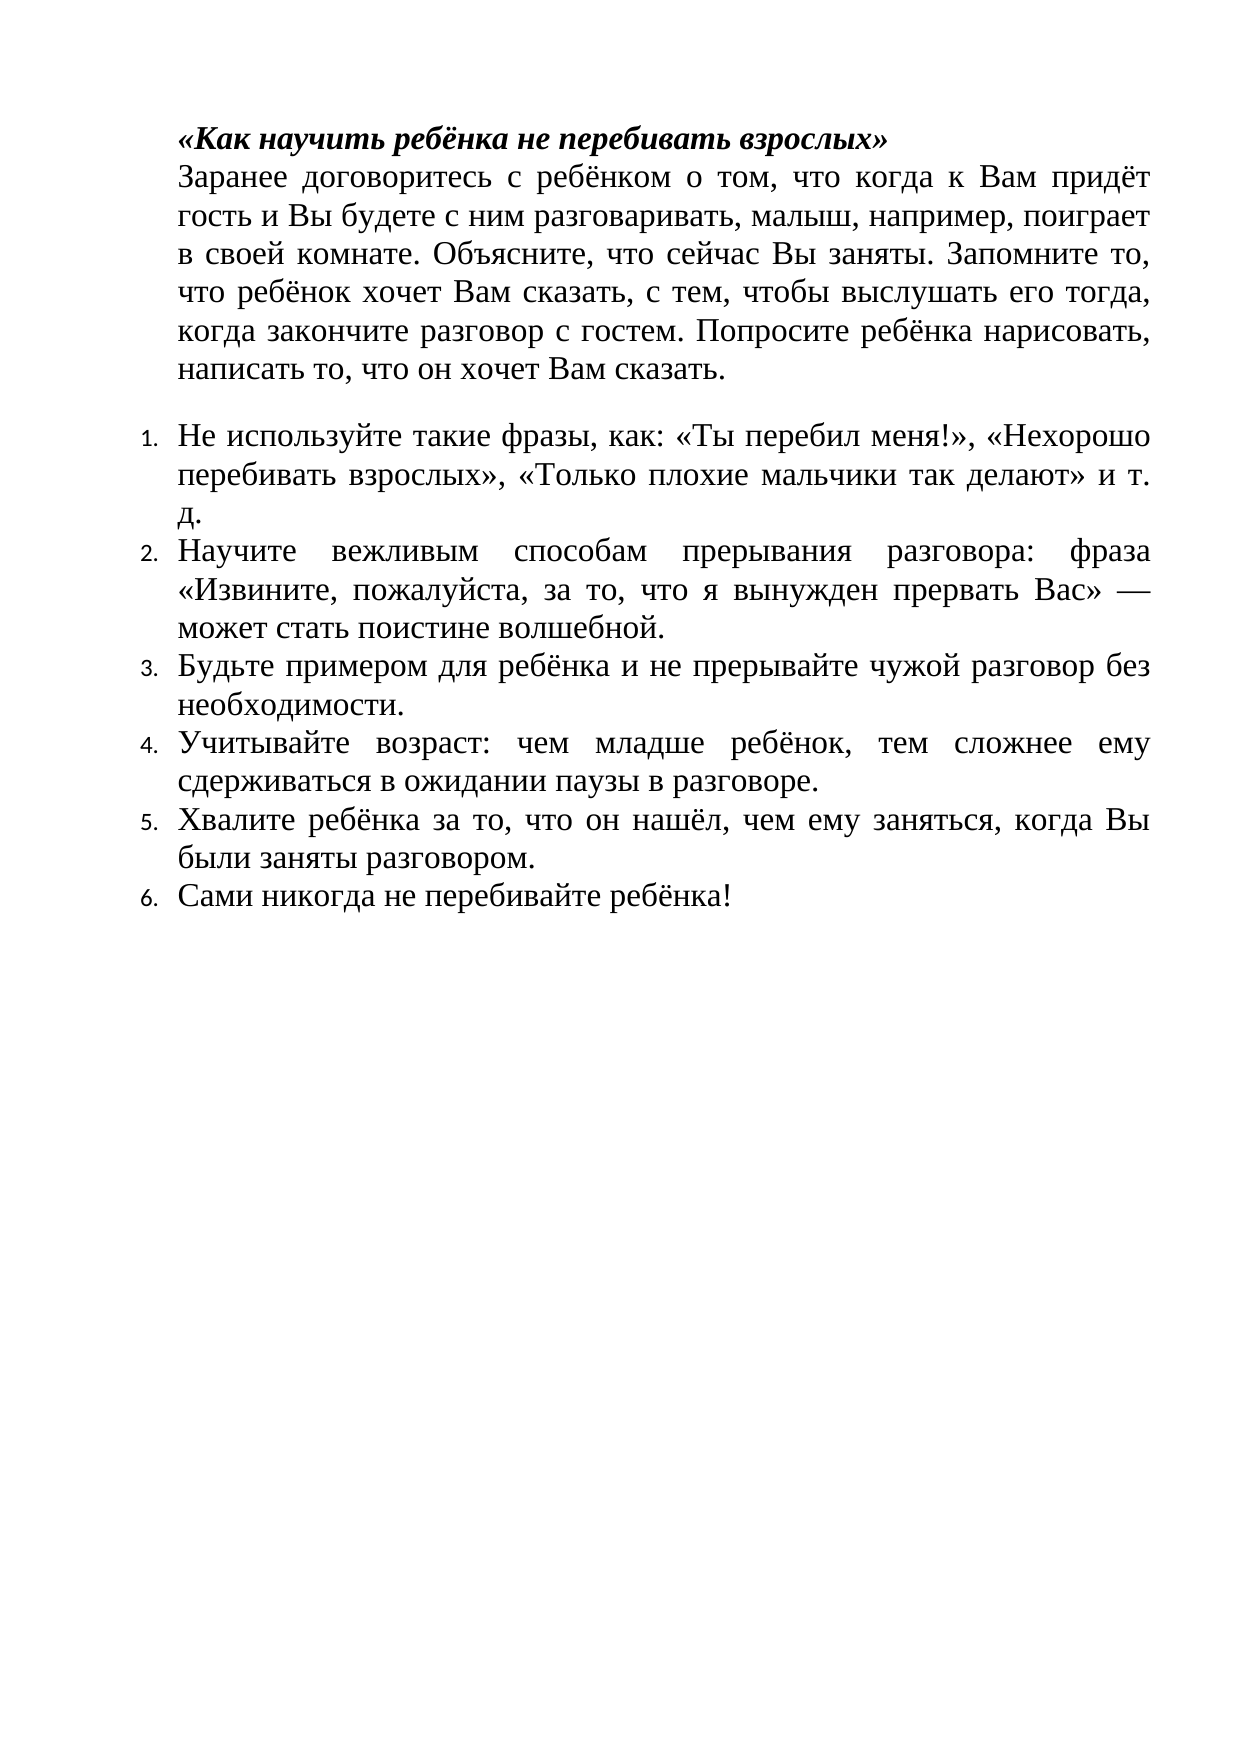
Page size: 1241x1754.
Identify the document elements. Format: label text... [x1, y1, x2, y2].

list Учитывайте возраст: чем младше ребёнок, тем сложнее ему сдерживаться в ожидании паузы в разговоре. [140, 722, 1152, 799]
text «Как научить ребёнка не перебивать взрослых» [177, 118, 1152, 156]
list Научите вежливым способам прерывания разговора: фраза «Извините, пожалуйста, за то, что я вынужден прервать Вас» — может стать поистине волшебной. [140, 531, 1152, 646]
text Заранее договоритесь с ребёнком о том, что когда к Вам придёт гость и Вы будете с ним разговаривать, малыш, например, поиграет в своей комнате. Объясните, что сейчас Вы заняты. Запомните то, что ребёнок хочет Вам сказать, с тем, чтобы выслушать его тогда, когда закончите разговор с гостем. Попросите ребёнка нарисовать, написать то, что он хочет Вам сказать. [177, 156, 1152, 386]
list Сами никогда не перебивайте ребёнка! [140, 876, 1152, 914]
list Не используйте такие фразы, как: «Ты перебил меня!», «Нехорошо перебивать взрослых», «Только плохие мальчики так делают» и т. д. [140, 416, 1152, 531]
list Будьте примером для ребёнка и не прерывайте чужой разговор без необходимости. [140, 646, 1152, 722]
list Хвалите ребёнка за то, что он нашёл, чем ему заняться, когда Вы были заняты разговором. [140, 799, 1152, 876]
